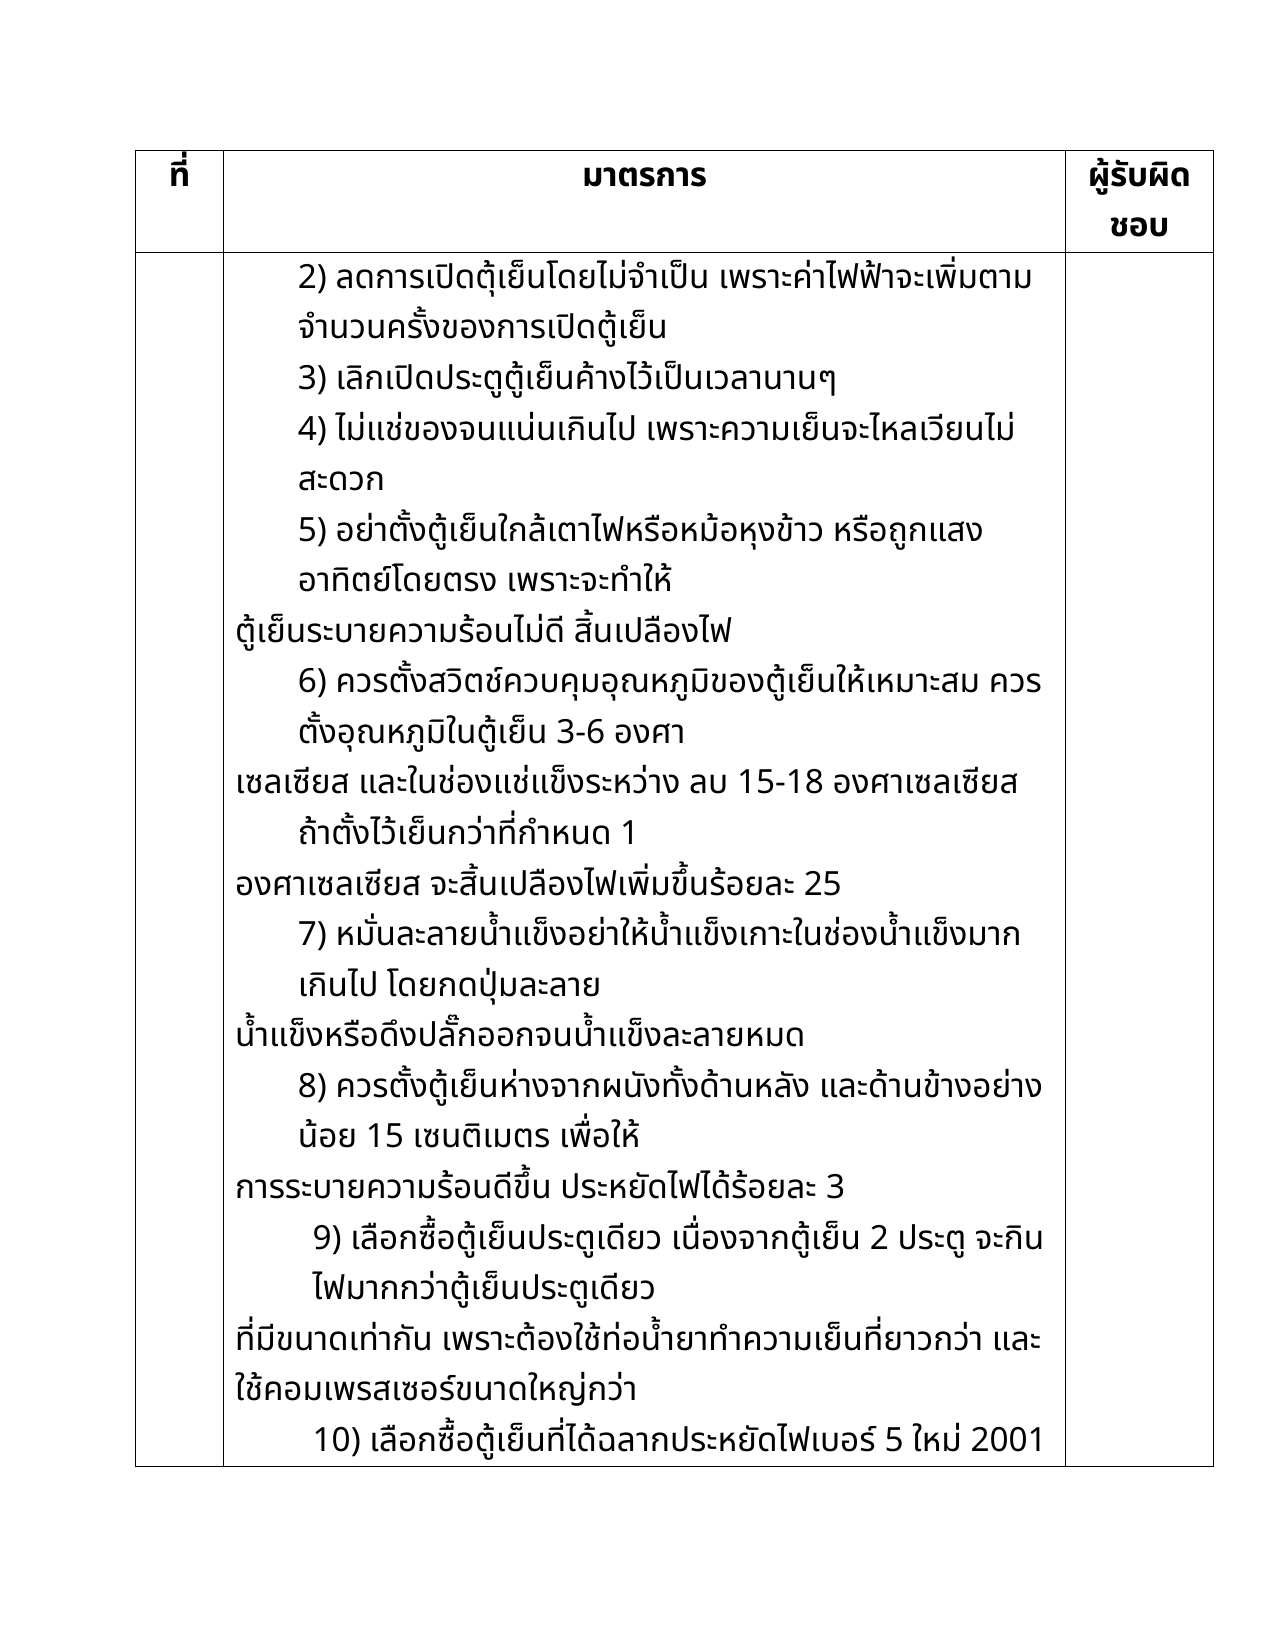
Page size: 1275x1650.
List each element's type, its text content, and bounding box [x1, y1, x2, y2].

table_header ที่ [136, 151, 223, 252]
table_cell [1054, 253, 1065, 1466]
table_header ผู้รับผิดชอบ [1066, 151, 1213, 252]
table_cell [136, 253, 223, 1466]
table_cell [224, 253, 312, 1466]
table_header มาตรการ [224, 151, 1065, 252]
table_cell [1066, 253, 1213, 1466]
